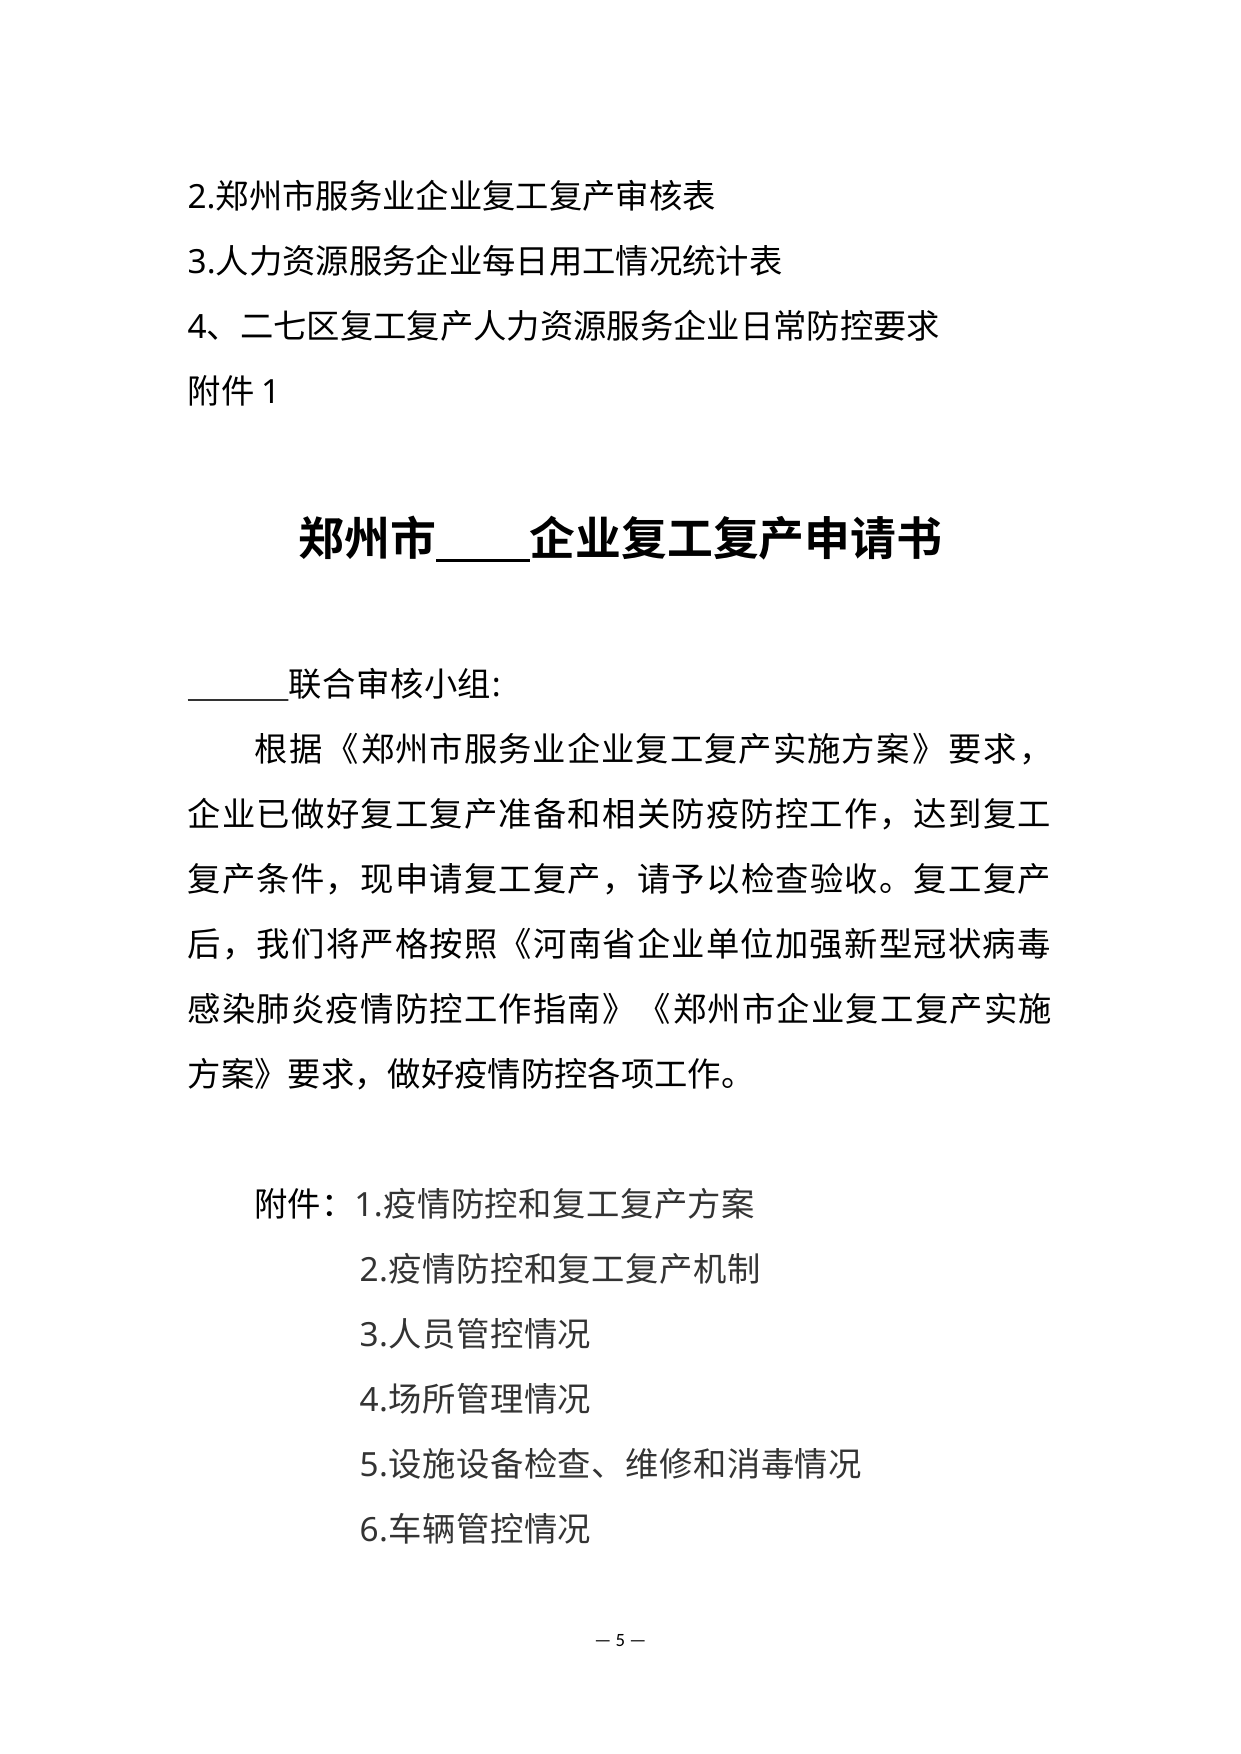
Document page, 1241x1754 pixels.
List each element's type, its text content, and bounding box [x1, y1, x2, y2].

text 附件1 [187, 357, 1053, 422]
text 4.场所管理情况 [187, 1364, 1053, 1429]
text 6.车辆管控情况 [187, 1494, 1053, 1559]
text 2.郑州市服务业企业复工复产审核表 [187, 162, 1053, 227]
text 4、二七区复工复产人力资源服务企业日常防控要求 [187, 292, 1053, 357]
text 2.疫情防控和复工复产机制 [187, 1234, 1053, 1299]
text 3.人员管控情况 [187, 1299, 1053, 1364]
text 附件：1.疫情防控和复工复产方案 [187, 1169, 1053, 1234]
text 5.设施设备检查、维修和消毒情况 [187, 1429, 1053, 1494]
text 3.人力资源服务企业每日用工情况统计表 [187, 227, 1053, 292]
text 郑州市 企业复工复产申请书 [187, 487, 1053, 584]
text 根据《郑州市服务业企业复工复产实施方案》要求， 企业已做好复工复产准备和相关防疫防控工作，达到复工复产条件，现申请复工复产，请予以检查验收。复工复产后，我们将严格按照《河南省企业单位加强新型冠状病毒感染肺炎疫情防控工作指南》《郑州市企业复工复产实施方案》要求，做好疫情防控各项工作。 [187, 714, 1053, 1104]
text 联合审核小组: [187, 649, 1053, 714]
